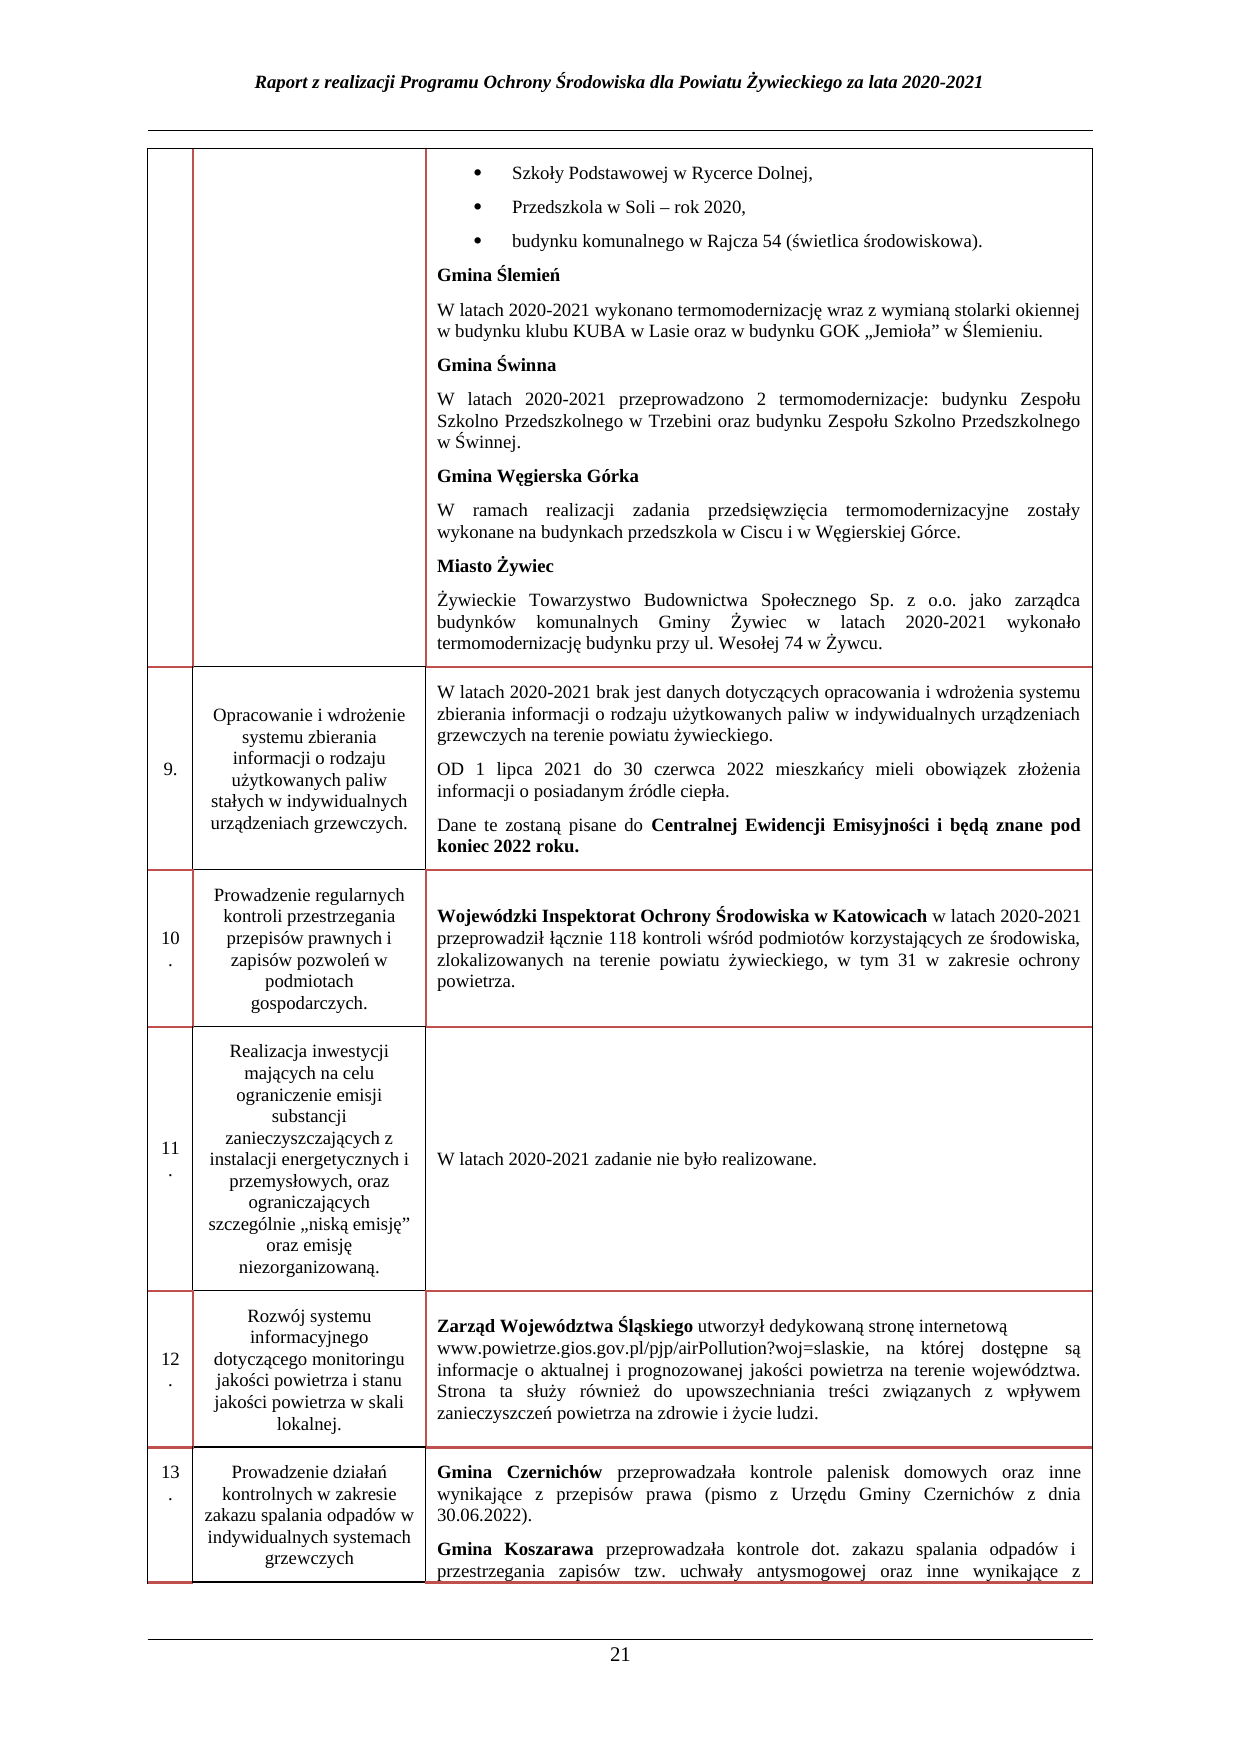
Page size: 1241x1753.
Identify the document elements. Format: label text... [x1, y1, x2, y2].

table_cell W latach 2020-2021 zadanie nie było realizowane. [426, 1028, 1092, 1290]
table_cell 11. [148, 1028, 192, 1290]
table_cell Prowadzenie regularnych kontroli przestrzegania przepisów prawnych i zapisów pozwoleń w podmiotach gospodarczych. [194, 870, 425, 1026]
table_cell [193, 1448, 425, 1581]
table_cell 8. [148, 149, 192, 666]
table_cell Realizacja inwestycji mających na celu ograniczenie emisji substancji zanieczyszczających z instalacji energetycznych i przemysłowych, oraz ograniczających szczególnie „niską emisję” oraz emisję niezorganizowaną. [193, 1027, 425, 1290]
table_cell W latach 2020-2021 brak jest danych dotyczących opracowania i wdrożenia systemu zbierania informacji o rodzaju użytkowanych paliw w indywidualnych urządzeniach grzewczych na terenie powiatu żywieckiego. OD 1 lipca 2021 do 30 czerwca 2022 mieszkańcy mieli obowiązek złożenia informacji o posiadanym źródle ciepła. Dane te zostaną pisane do Centralnej Ewidencji Emisyjności i będą znane pod koniec 2022 roku. [426, 668, 1092, 869]
table_cell 9. [148, 668, 192, 869]
table_cell 12. [148, 1292, 192, 1446]
table_cell Wojewódzki Inspektorat Ochrony Środowiska w Katowicach w latach 2020-2021 przeprowadził łącznie 118 kontroli wśród podmiotów korzystających ze środowiska, zlokalizowanych na terenie powiatu żywieckiego, w tym 31 w zakresie ochrony powietrza. [427, 871, 1092, 1026]
table_cell Rozwój systemu informacyjnego dotyczącego monitoringu jakości powietrza i stanu jakości powietrza w skali lokalnej. [194, 1291, 425, 1446]
table_cell 13. [148, 1449, 192, 1581]
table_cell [426, 1449, 1092, 1581]
table_cell Opracowanie i wdrożenie systemu zbierania informacji o rodzaju użytkowanych paliw stałych w indywidualnych urządzeniach grzewczych. [193, 667, 425, 869]
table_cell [427, 149, 1092, 666]
table_cell 10. [148, 871, 192, 1026]
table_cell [194, 149, 425, 666]
table_cell Zarząd Województwa Śląskiego utworzył dedykowaną stronę internetową www.powietrze.gios.gov.pl/pjp/airPollution?woj=slaskie, na której dostępne są informacje o aktualnej i prognozowanej jakości powietrza na terenie województwa. Strona ta służy również do upowszechniania treści związanych z wpływem zanieczyszczeń powietrza na zdrowie i życie ludzi. [427, 1292, 1092, 1446]
